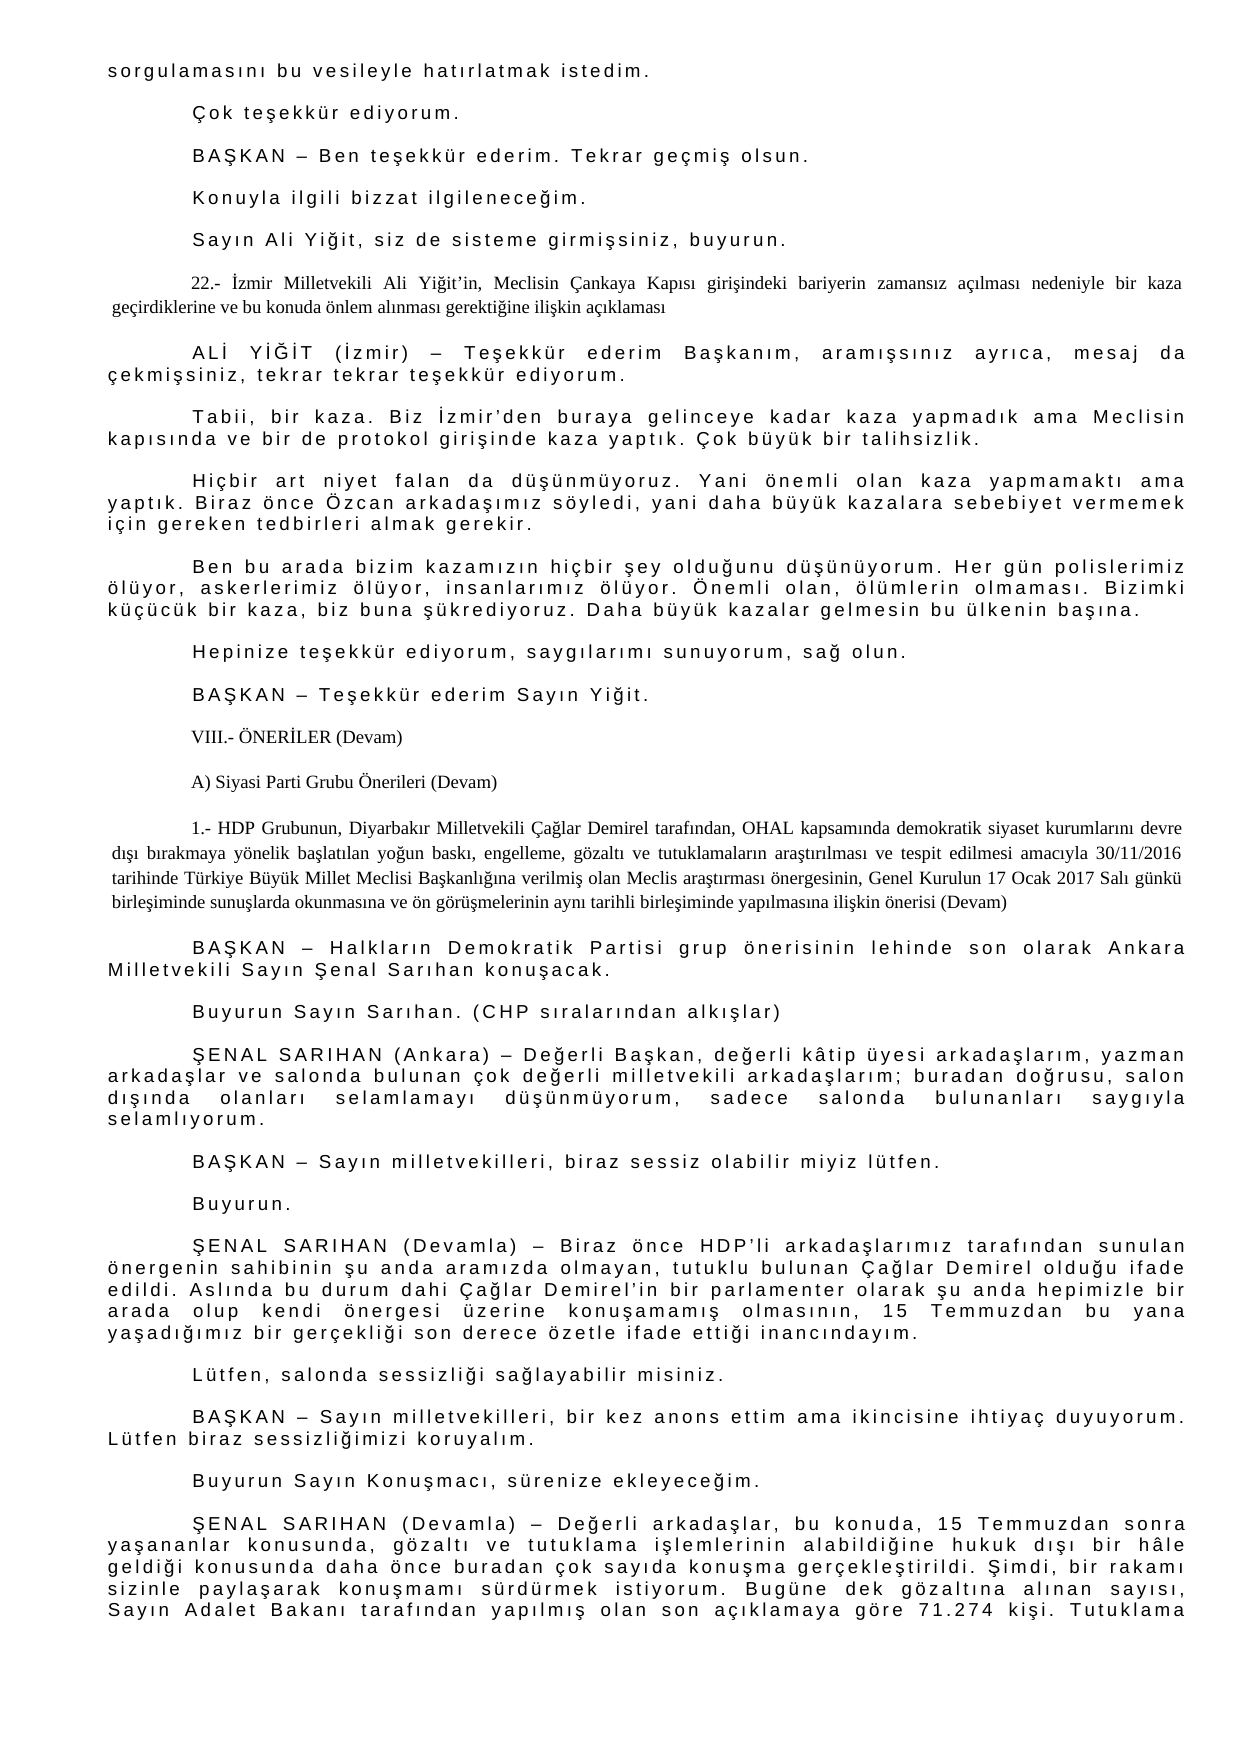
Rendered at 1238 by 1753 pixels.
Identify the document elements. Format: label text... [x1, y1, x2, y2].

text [108, 60, 1186, 81]
text Konuyla ilgili bizzat ilgileneceğim. [108, 187, 1186, 208]
text BAŞKAN – Teşekkür ederim Sayın Yiğit. [108, 683, 1186, 705]
text Tabii, bir kaza. Biz İzmir’den buraya gelinceye kadar kaza yapmadık ama Meclisin kapısında ve bir de protokol girişinde kaza yaptık. Çok büyük bir talihsizlik. [108, 406, 1186, 449]
text BAŞKAN – Halkların Demokratik Partisi grup önerisinin lehinde son olarak Ankara Milletvekili Sayın Şenal Sarıhan konuşacak. [108, 937, 1186, 980]
text BAŞKAN – Ben teşekkür ederim. Tekrar geçmiş olsun. [108, 144, 1186, 166]
text Buyurun Sayın Sarıhan. (CHP sıralarından alkışlar) [108, 1001, 1186, 1023]
text VIII.- ÖNERİLER (Devam) [112, 726, 1184, 747]
text Hepinize teşekkür ediyorum, saygılarımı sunuyorum, sağ olun. [108, 641, 1186, 663]
text Çok teşekkür ediyorum. [108, 102, 1186, 124]
text BAŞKAN – Sayın milletvekilleri, bir kez anons ettim ama ikincisine ihtiyaç duyuyorum. Lütfen biraz sessizliğimizi koruyalım. [108, 1406, 1186, 1449]
text Buyurun Sayın Konuşmacı, sürenize ekleyeceğim. [108, 1470, 1186, 1492]
text 1.- HDP Grubunun, Diyarbakır Milletvekili Çağlar Demirel tarafından, OHAL kapsamında demokratik siyaset kurumlarını devre dışı bırakmaya yönelik başlatılan yoğun baskı, engelleme, gözaltı ve tutuklamaların araştırılması ve tespit edilmesi amacıyla 30/11/2016 tarihinde Türkiye Büyük Millet Meclisi Başkanlığına verilmiş olan Meclis araştırması önergesinin, Genel Kurulun 17 Ocak 2017 Salı günkü birleşiminde sunuşlarda okunmasına ve ön görüşmelerinin aynı tarihli birleşiminde yapılmasına ilişkin önerisi (Devam) [112, 817, 1184, 913]
text Lütfen, salonda sessizliği sağlayabilir misiniz. [108, 1364, 1186, 1386]
text Hiçbir art niyet falan da düşünmüyoruz. Yani önemli olan kaza yapmamaktı ama yaptık. Biraz önce Özcan arkadaşımız söyledi, yani daha büyük kazalara sebebiyet vermemek için gereken tedbirleri almak gerekir. [108, 470, 1186, 535]
text Sayın Ali Yiğit, siz de sisteme girmişsiniz, buyurun. [108, 229, 1186, 251]
text ŞENAL SARIHAN (Devamla) – Biraz önce HDP’li arkadaşlarımız tarafından sunulan önergenin sahibinin şu anda aramızda olmayan, tutuklu bulunan Çağlar Demirel olduğu ifade edildi. Aslında bu durum dahi Çağlar Demirel’in bir parlamenter olarak şu anda hepimizle bir arada olup kendi önergesi üzerine konuşamamış olmasının, 15 Temmuzdan bu yana yaşadığımız bir gerçekliği son derece özetle ifade ettiği inancındayım. [108, 1235, 1186, 1343]
text ŞENAL SARIHAN (Ankara) – Değerli Başkan, değerli kâtip üyesi arkadaşlarım, yazman arkadaşlar ve salonda bulunan çok değerli milletvekili arkadaşlarım; buradan doğrusu, salon dışında olanları selamlamayı düşünmüyorum, sadece salonda bulunanları saygıyla selamlıyorum. [108, 1043, 1186, 1130]
text ALİ YİĞİT (İzmir) – Teşekkür ederim Başkanım, aramışsınız ayrıca, mesaj da çekmişsiniz, tekrar tekrar teşekkür ediyorum. [108, 342, 1186, 385]
text A) Siyasi Parti Grubu Önerileri (Devam) [112, 771, 1184, 793]
text Buyurun. [108, 1193, 1186, 1214]
text BAŞKAN – Sayın milletvekilleri, biraz sessiz olabilir miyiz lütfen. [108, 1151, 1186, 1172]
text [108, 1513, 1186, 1621]
text 22.- İzmir Milletvekili Ali Yiğit’in, Meclisin Çankaya Kapısı girişindeki bariyerin zamansız açılması nedeniyle bir kaza geçirdiklerine ve bu konuda önlem alınması gerektiğine ilişkin açıklaması [112, 272, 1184, 318]
text Ben bu arada bizim kazamızın hiçbir şey olduğunu düşünüyorum. Her gün polislerimiz ölüyor, askerlerimiz ölüyor, insanlarımız ölüyor. Önemli olan, ölümlerin olmaması. Bizimki küçücük bir kaza, biz buna şükrediyoruz. Daha büyük kazalar gelmesin bu ülkenin başına. [108, 556, 1186, 620]
